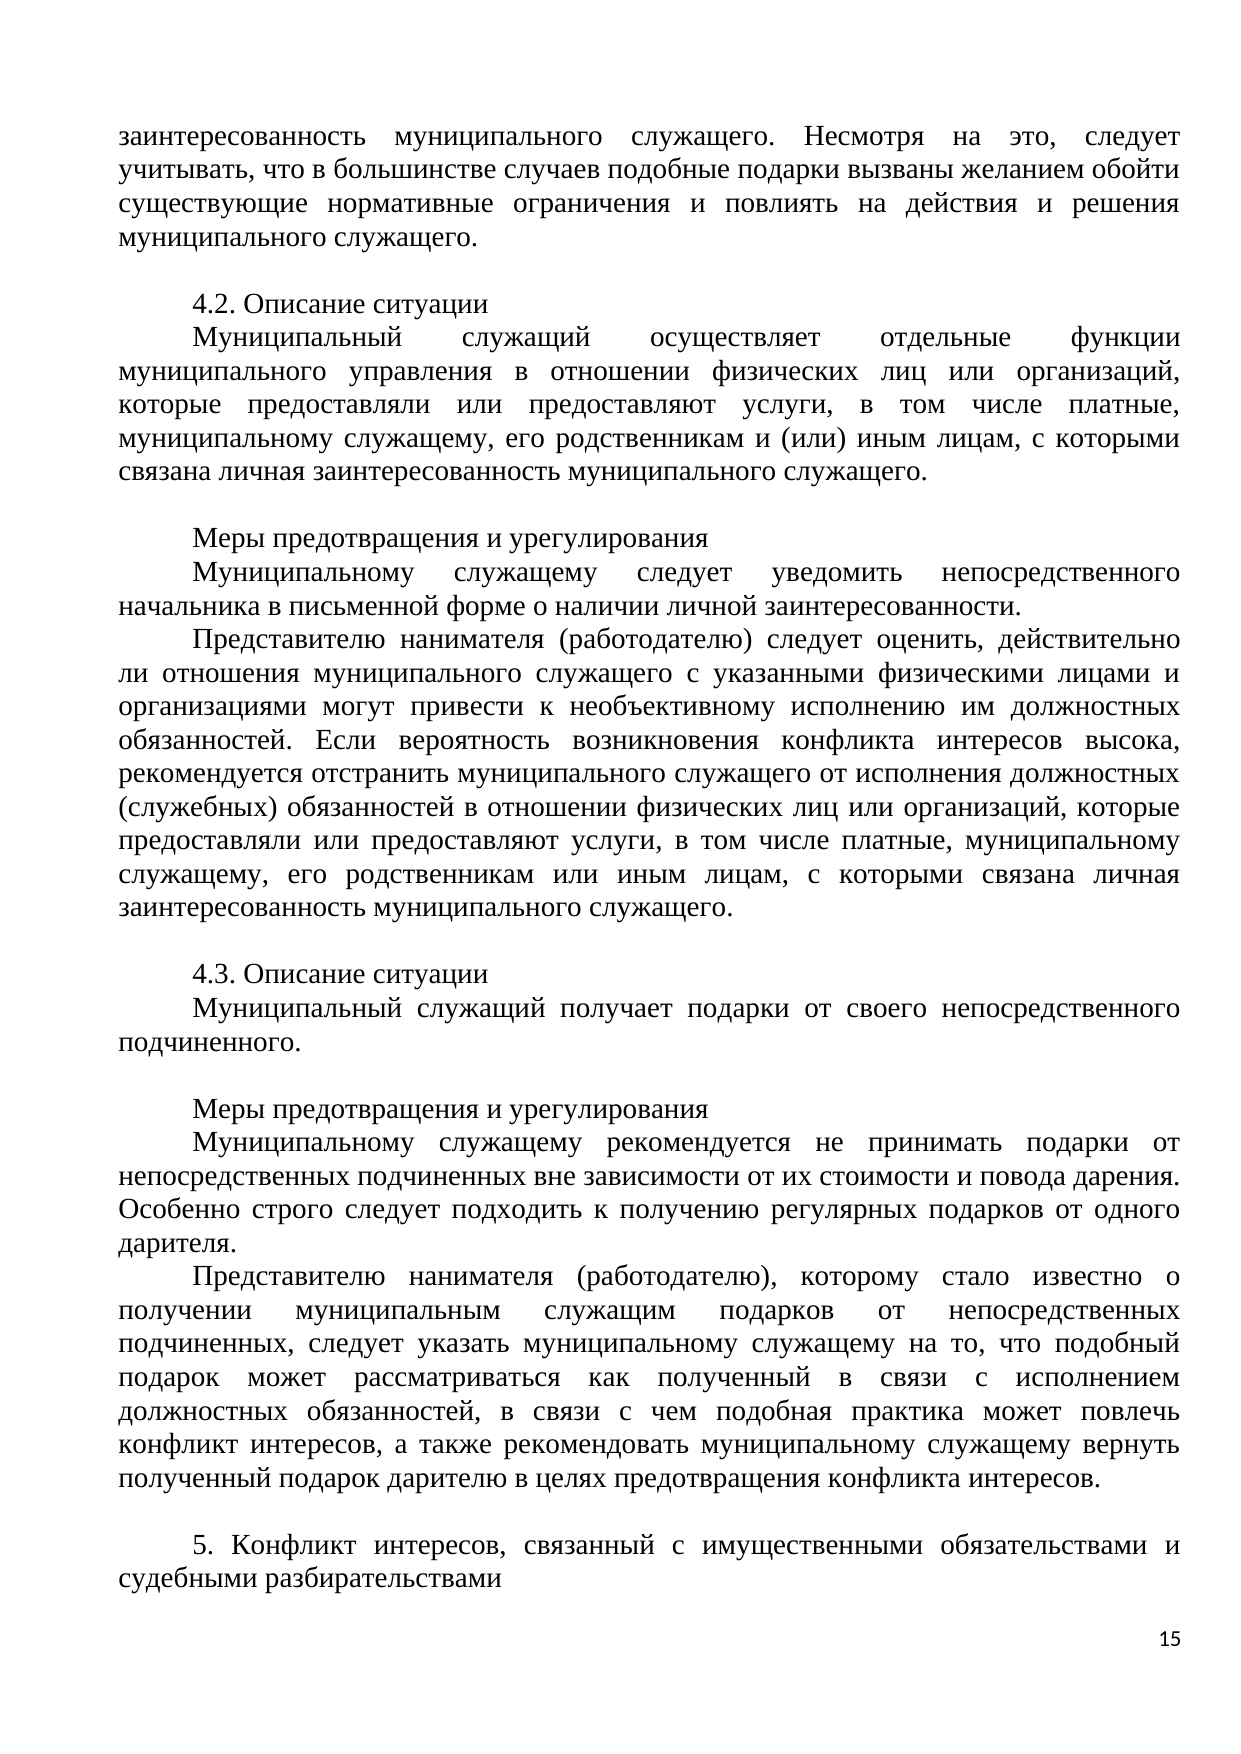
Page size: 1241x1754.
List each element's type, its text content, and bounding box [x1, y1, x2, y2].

text Муниципальному служащему рекомендуется не принимать подарки от непосредственных подчиненных вне зависимости от их стоимости и повода дарения. Особенно строго следует подходить к получению регулярных подарков от одного дарителя. [118, 1124, 1181, 1258]
text 5. Конфликт интересов, связанный с имущественными обязательствами и судебными разбирательствами [118, 1527, 1181, 1594]
text Муниципальному служащему следует уведомить непосредственного начальника в письменной форме о наличии личной заинтересованности. [118, 554, 1181, 621]
text Муниципальный служащий осуществляет отдельные функции муниципального управления в отношении физических лиц или организаций, которые предоставляли или предоставляют услуги, в том числе платные, муниципальному служащему, его родственникам и (или) иным лицам, с которыми связана личная заинтересованность муниципального служащего. [118, 319, 1181, 487]
text Меры предотвращения и урегулирования [118, 521, 1181, 554]
text Муниципальный служащий получает подарки от своего непосредственного подчиненного. [118, 990, 1181, 1057]
text 4.2. Описание ситуации [118, 286, 1181, 319]
text Меры предотвращения и урегулирования [118, 1091, 1181, 1124]
text Представителю нанимателя (работодателю) следует оценить, действительно ли отношения муниципального служащего с указанными физическими лицами и организациями могут привести к необъективному исполнению им должностных обязанностей. Если вероятность возникновения конфликта интересов высока, рекомендуется отстранить муниципального служащего от исполнения должностных (служебных) обязанностей в отношении физических лиц или организаций, которые предоставляли или предоставляют услуги, в том числе платные, муниципальному служащему, его родственникам или иным лицам, с которыми связана личная заинтересованность муниципального служащего. [118, 621, 1181, 923]
text Представителю нанимателя (работодателю), которому стало известно о получении муниципальным служащим подарков от непосредственных подчиненных, следует указать муниципальному служащему на то, что подобный подарок может рассматриваться как полученный в связи с исполнением должностных обязанностей, в связи с чем подобная практика может повлечь конфликт интересов, а также рекомендовать муниципальному служащему вернуть полученный подарок дарителю в целях предотвращения конфликта интересов. [118, 1258, 1181, 1493]
text 4.3. Описание ситуации [118, 957, 1181, 990]
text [118, 118, 1181, 252]
